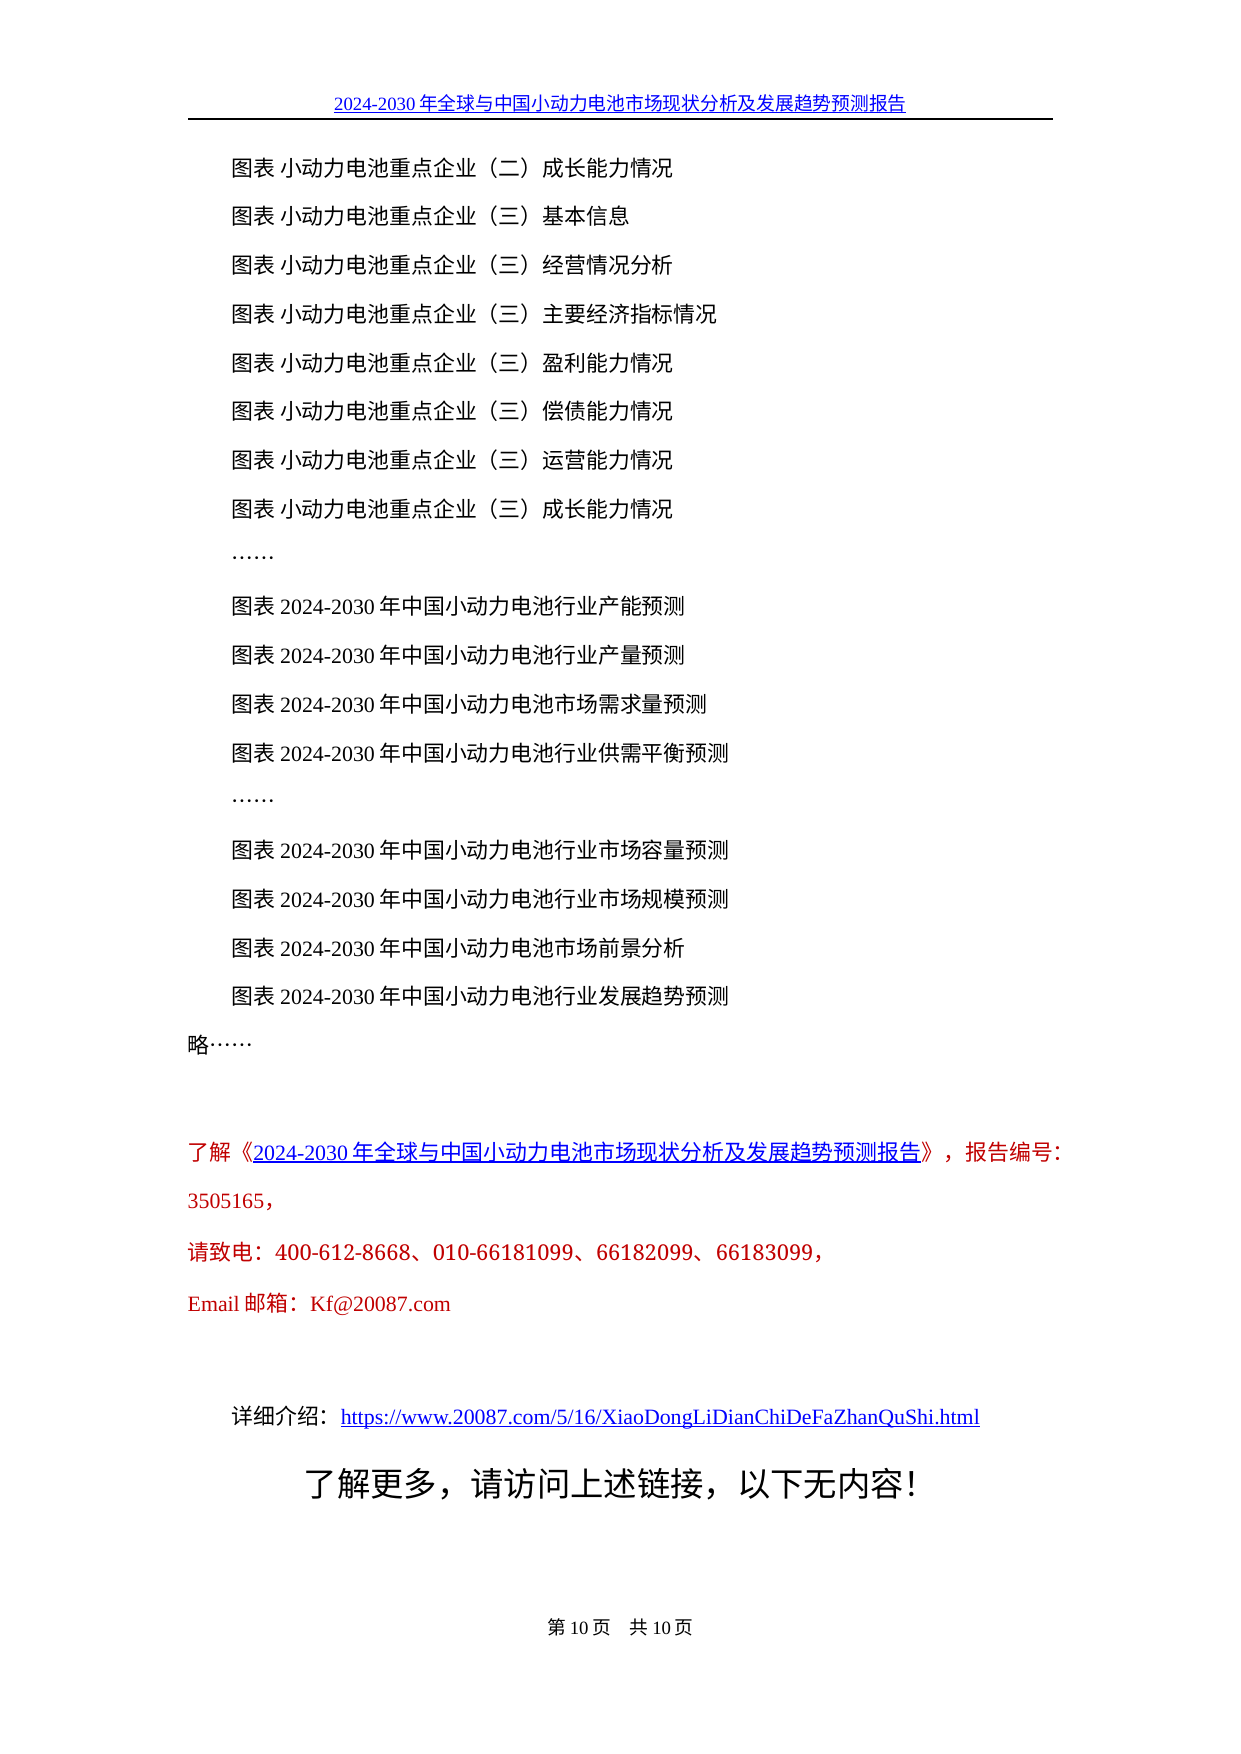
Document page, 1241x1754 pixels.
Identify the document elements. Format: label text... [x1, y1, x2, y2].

title 了解更多，请访问上述链接，以下无内容！ [187, 1449, 1053, 1514]
text 详细介绍：https://www.20087.com/5/16/XiaoDongLiDianChiDeFaZhanQuShi.html [187, 1399, 1053, 1431]
text 请致电：400-612-8668、010-66181099、66182099、66183099， [187, 1234, 1053, 1267]
text 了解《2024-2030年全球与中国小动力电池市场现状分析及发展趋势预测报告》，报告编号：3505165， [187, 1134, 1053, 1215]
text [187, 150, 1053, 1060]
text Email邮箱：Kf@20087.com [187, 1286, 1053, 1318]
